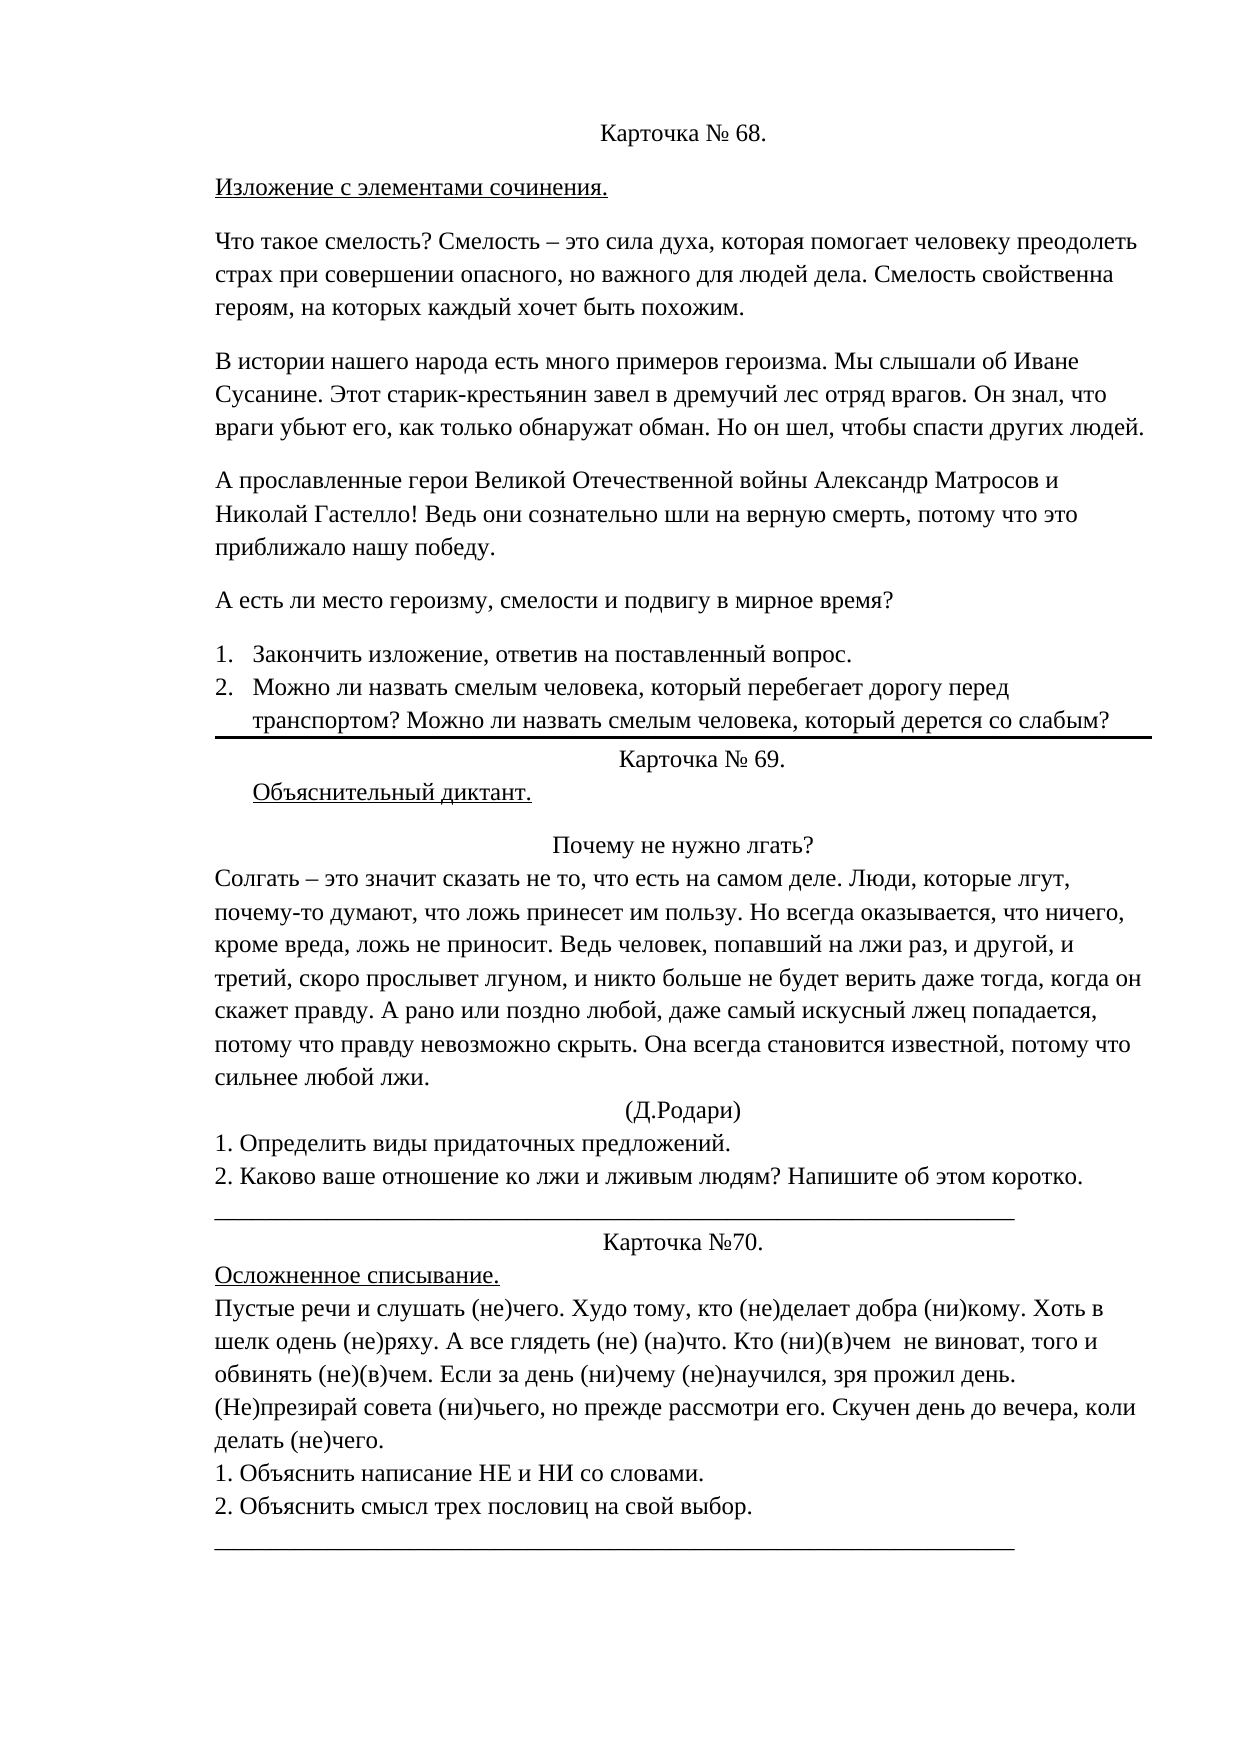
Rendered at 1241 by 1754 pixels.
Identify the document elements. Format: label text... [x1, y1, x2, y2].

text (Д.Родари) [214, 1095, 1152, 1123]
text 2. Объяснить смысл трех пословиц на свой выбор. [214, 1491, 1152, 1520]
text Карточка № 68. [215, 118, 1152, 147]
list Карточка № 69. [252, 744, 1152, 772]
text Солгать – это значит сказать не то, что есть на самом деле. Люди, которые лгут, почему-то думают, что ложь принесет им пользу. Но всегда оказывается, что ничего, кроме вреда, ложь не приносит. Ведь человек, попавший на лжи раз, и другой, и третий, скоро прослывет лгуном, и никто больше не будет верить даже тогда, когда он скажет правду. А рано или поздно любой, даже самый искусный лжец попадается, потому что правду невозможно скрыть. Она всегда становится известной, потому что сильнее любой лжи. [214, 863, 1152, 1090]
list Закончить изложение, ответив на поставленный вопрос. [215, 639, 1152, 668]
text Почему не нужно лгать? [214, 831, 1152, 859]
text Пустые речи и слушать (не)чего. Худо тому, кто (не)делает добра (ни)кому. Хоть в шелк одень (не)ряху. А все глядеть (не) (на)что. Кто (ни)(в)чем не виноват, того и обвинять (не)(в)чем. Если за день (ни)чему (не)научился, зря прожил день. (Не)презирай совета (ни)чьего, но прежде рассмотри его. Скучен день до вечера, коли делать (не)чего. [214, 1293, 1152, 1454]
text Что такое смелость? Смелость – это сила духа, которая помогает человеку преодолеть страх при совершении опасного, но важного для людей дела. Смелость свойственна героям, на которых каждый хочет быть похожим. [215, 226, 1152, 321]
text 1. Определить виды придаточных предложений. [214, 1128, 1152, 1156]
text Осложненное списывание. [214, 1260, 1152, 1288]
text А есть ли место героизму, смелости и подвигу в мирное время? [215, 586, 1152, 614]
text Изложение с элементами сочинения. [215, 172, 1152, 201]
text ________________________________________________________________ [214, 1524, 1152, 1553]
text 2. Каково ваше отношение ко лжи и лживым людям? Напишите об этом коротко. [214, 1161, 1152, 1189]
text ________________________________________________________________ [214, 1194, 1152, 1222]
text В истории нашего народа есть много примеров героизма. Мы слышали об Иване Сусанине. Этот старик-крестьянин завел в дремучий лес отряд врагов. Он знал, что враги убьют его, как только обнаружат обман. Но он шел, чтобы спасти других людей. [215, 346, 1152, 441]
text Карточка №70. [214, 1227, 1152, 1256]
list Объяснительный диктант. [252, 777, 1152, 805]
list Можно ли назвать смелым человека, который перебегает дорогу перед транспортом? Можно ли назвать смелым человека, который дерется со слабым? [215, 672, 1152, 736]
text А прославленные герои Великой Отечественной войны Александр Матросов и Николай Гастелло! Ведь они сознательно шли на верную смерть, потому что это приближало нашу победу. [215, 466, 1152, 560]
text 1. Объяснить написание НЕ и НИ со словами. [214, 1458, 1152, 1487]
